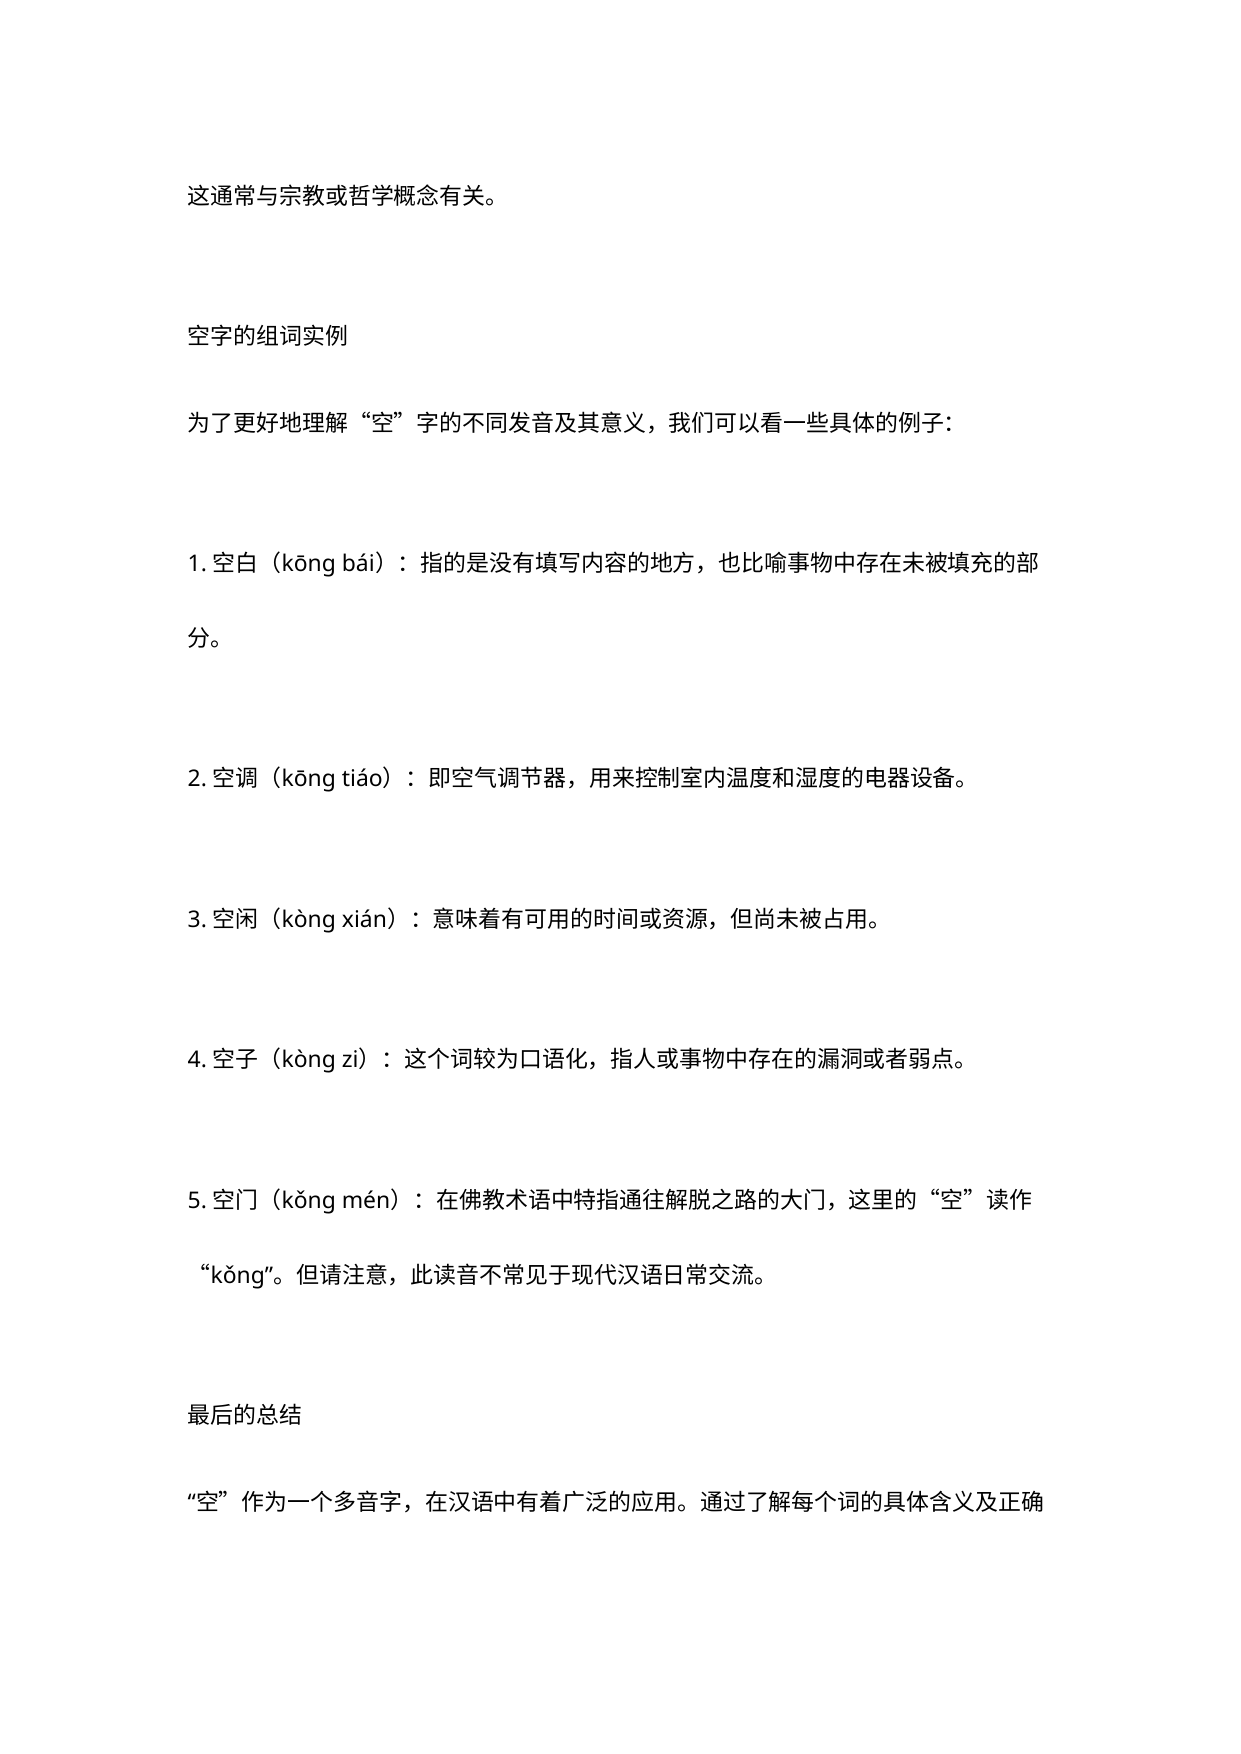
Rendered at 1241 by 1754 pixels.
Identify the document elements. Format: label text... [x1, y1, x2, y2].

text 最后的总结 [187, 1381, 1053, 1446]
text 4. 空子（kòng zi）：这个词较为口语化，指人或事物中存在的漏洞或者弱点。 [187, 1026, 1053, 1091]
text 为了更好地理解“空”字的不同发音及其意义，我们可以看一些具体的例子： [187, 389, 1053, 454]
text 3. 空闲（kòng xián）：意味着有可用的时间或资源，但尚未被占用。 [187, 885, 1053, 950]
text 1. 空白（kōng bái）：指的是没有填写内容的地方，也比喻事物中存在未被填充的部分。 [187, 529, 1053, 669]
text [187, 1468, 1053, 1533]
text 空字的组词实例 [187, 302, 1053, 367]
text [187, 162, 1053, 227]
text 2. 空调（kōng tiáo）：即空气调节器，用来控制室内温度和湿度的电器设备。 [187, 744, 1053, 809]
text 5. 空门（kǒng mén）：在佛教术语中特指通往解脱之路的大门，这里的“空”读作“kǒng”。但请注意，此读音不常见于现代汉语日常交流。 [187, 1166, 1053, 1306]
